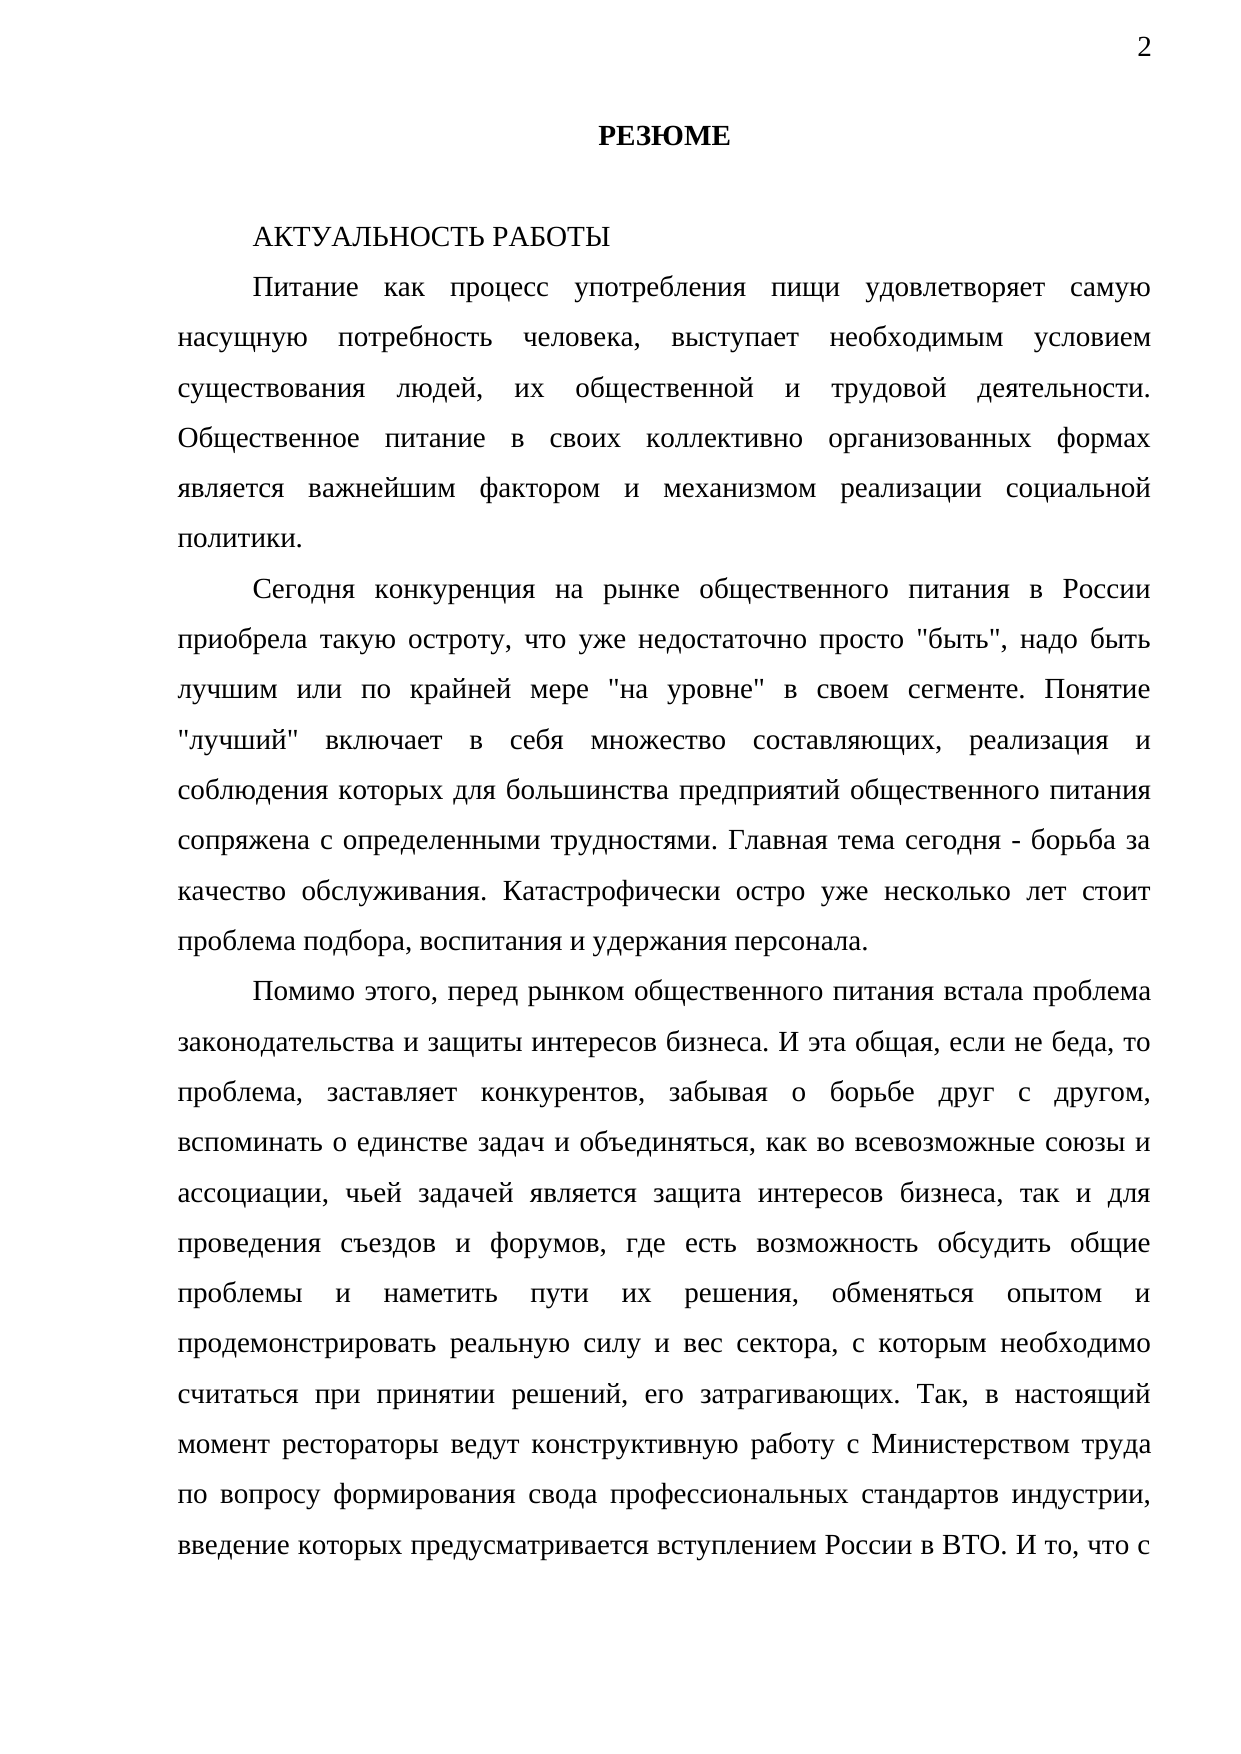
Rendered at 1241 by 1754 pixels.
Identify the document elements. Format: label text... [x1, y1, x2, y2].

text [177, 973, 1152, 1560]
subtitle РЕЗЮМЕ [177, 118, 1152, 152]
text Сегодня конкуренция на рынке общественного питания в России приобрела такую остроту, что уже недостаточно просто "быть", надо быть лучшим или по крайней мере "на уровне" в своем сегменте. Понятие "лучший" включает в себя множество составляющих, реализация и соблюдения которых для большинства предприятий общественного питания сопряжена с определенными трудностями. Главная тема сегодня - борьба за качество обслуживания. Катастрофически остро уже несколько лет стоит проблема подбора, воспитания и удержания персонала. [177, 571, 1152, 957]
text АКТУАЛЬНОСТЬ РАБОТЫ [177, 219, 1152, 252]
text Питание как процесс употребления пищи удовлетворяет самую насущную потребность человека, выступает необходимым условием существования людей, их общественной и трудовой деятельности. Общественное питание в своих коллективно организованных формах является важнейшим фактором и механизмом реализации социальной политики. [177, 269, 1152, 554]
